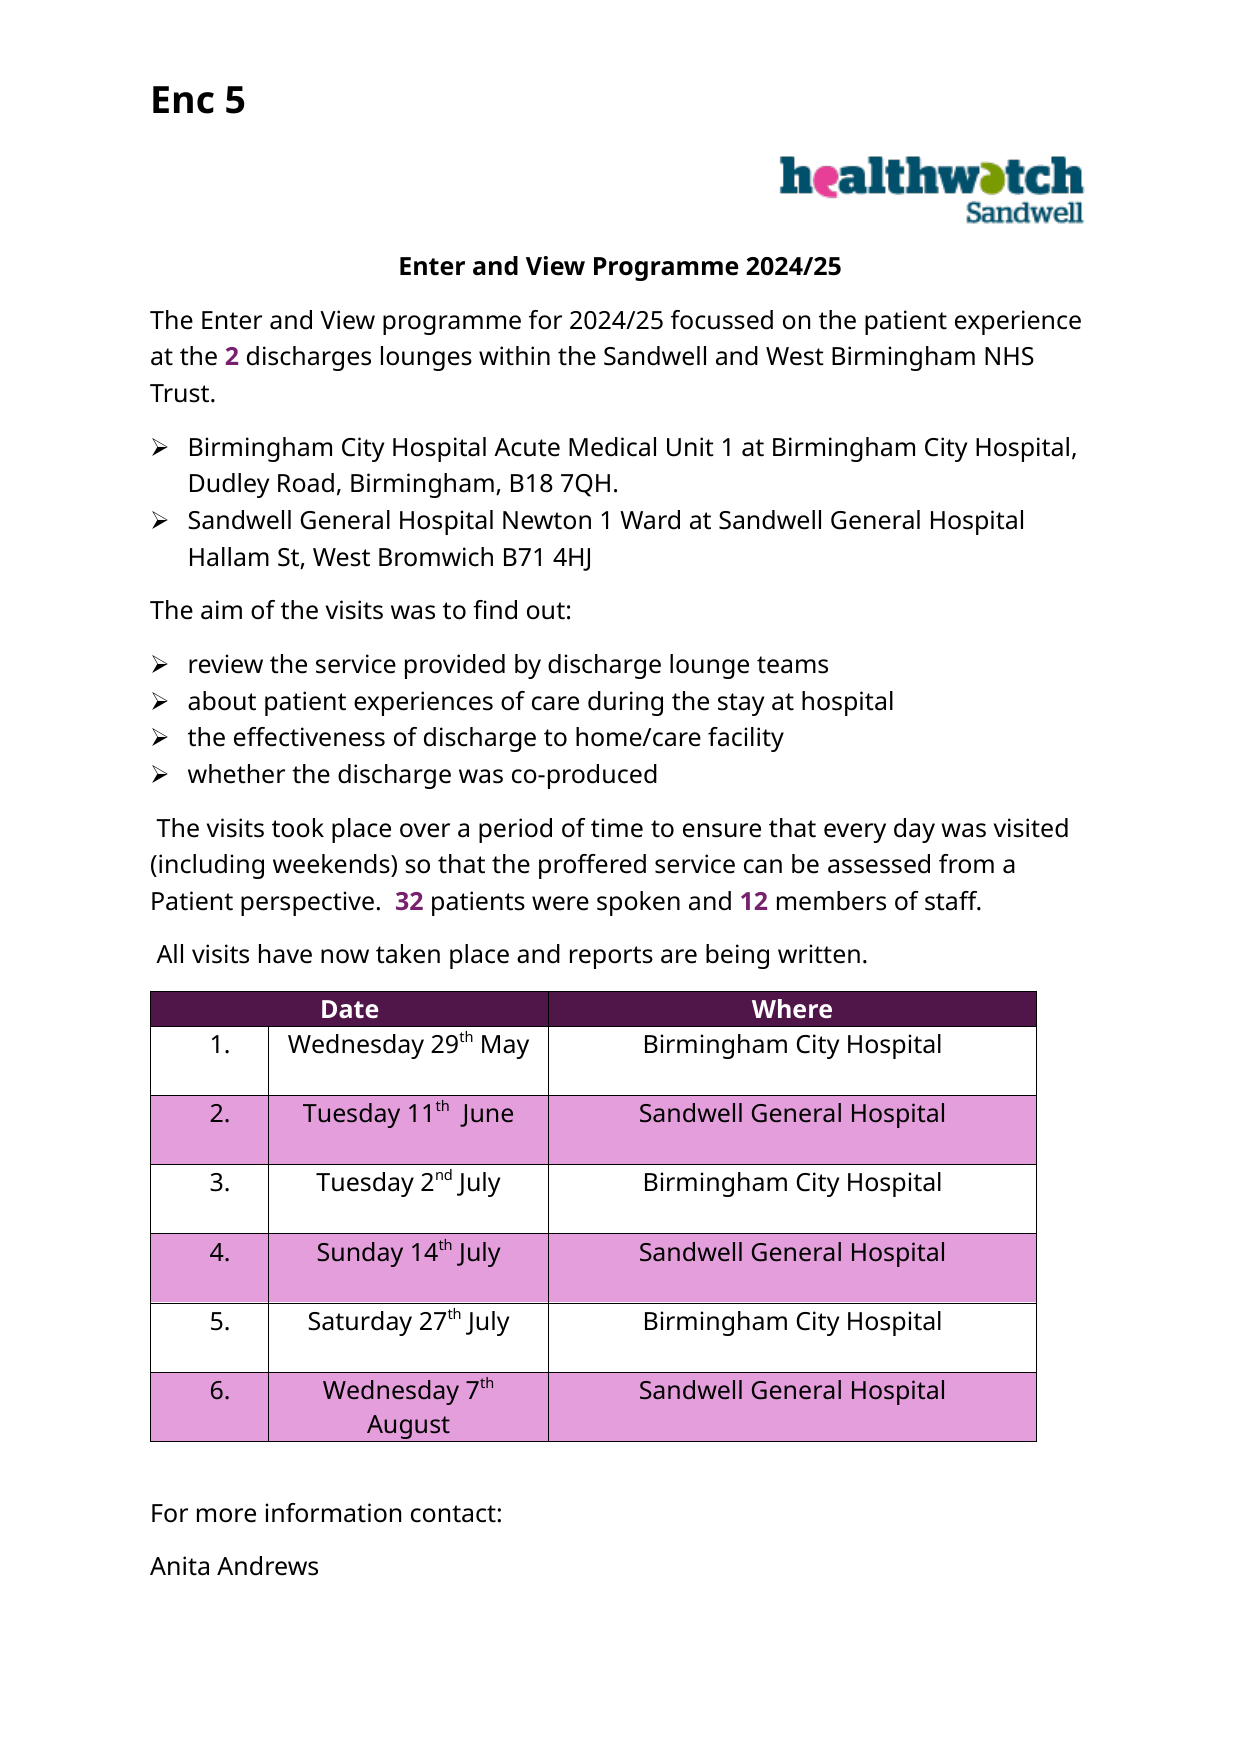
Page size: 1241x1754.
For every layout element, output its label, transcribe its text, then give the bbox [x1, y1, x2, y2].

list review the service provided by discharge lounge teams [150, 646, 1090, 681]
table_cell Tuesday 2nd July [269, 1165, 548, 1233]
table_cell Sandwell General Hospital [549, 1096, 1036, 1164]
table_cell [151, 1234, 268, 1302]
table_cell Birmingham City Hospital [549, 1165, 1036, 1233]
list the effectiveness of discharge to home/care facility [150, 720, 1090, 754]
table_cell Saturday 27th July [269, 1304, 548, 1372]
table_cell Sandwell General Hospital [549, 1234, 1036, 1302]
text Anita Andrews [150, 1549, 1090, 1583]
table_cell Sunday 14th July [269, 1234, 548, 1302]
table_cell Birmingham City Hospital [549, 1304, 1036, 1372]
table_cell Wednesday 7th August [269, 1373, 548, 1441]
text All visits have now taken place and reports are being written. [150, 937, 1090, 971]
table_header Where [549, 992, 1036, 1026]
table_cell [151, 1165, 268, 1233]
table_cell [151, 1373, 268, 1441]
text Enter and View Programme 2024/25 [150, 249, 1090, 283]
picture [771, 150, 1091, 230]
table_cell [151, 1027, 268, 1095]
list about patient experiences of care during the stay at hospital [150, 683, 1090, 717]
table_header Date [151, 992, 548, 1026]
table_cell Birmingham City Hospital [549, 1027, 1036, 1095]
list Sandwell General Hospital Newton 1 Ward at Sandwell General Hospital Hallam St, West Bromwich B71 4HJ [150, 503, 1090, 574]
table_cell Tuesday 11th June [269, 1096, 548, 1164]
table_cell Sandwell General Hospital [549, 1373, 1036, 1441]
list whether the discharge was co-produced [150, 757, 1090, 791]
text The Enter and View programme for 2024/25 focussed on the patient experience at the 2 discharges lounges within the Sandwell and West Birmingham NHS Trust. [150, 302, 1090, 410]
text The aim of the visits was to find out: [150, 593, 1090, 627]
table_cell [151, 1304, 268, 1372]
text The visits took place over a period of time to ensure that every day was visited (including weekends) so that the proffered service can be assessed from a Patient perspective. 32 patients were spoken and 12 members of staff. [150, 810, 1090, 918]
table_cell Wednesday 29th May [269, 1027, 548, 1095]
table_cell [151, 1096, 268, 1164]
text For more information contact: [150, 1495, 1090, 1529]
list Birmingham City Hospital Acute Medical Unit 1 at Birmingham City Hospital, Dudley Road, Birmingham, B18 7QH. [150, 429, 1090, 500]
